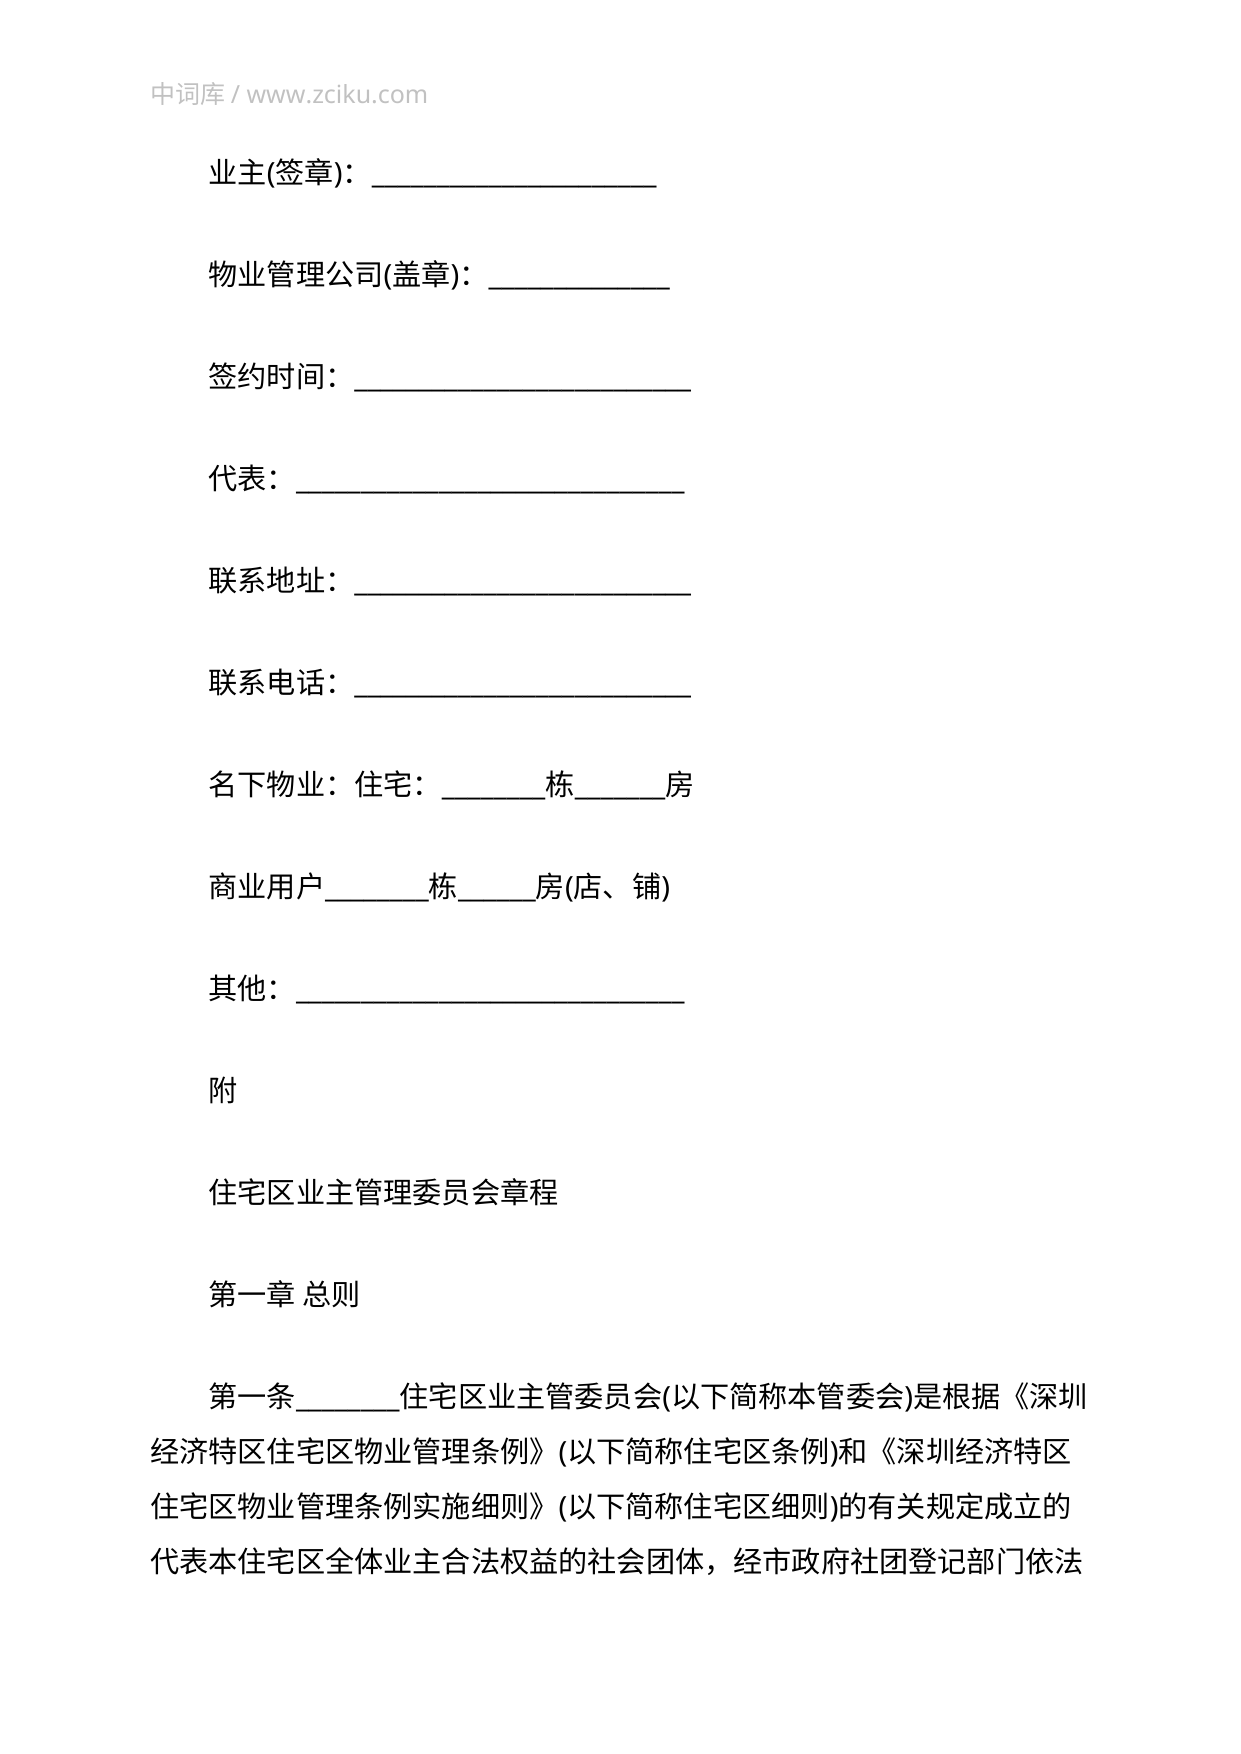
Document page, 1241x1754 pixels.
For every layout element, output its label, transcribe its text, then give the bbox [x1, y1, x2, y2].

text 联系电话：__________________________ [150, 660, 1090, 702]
text 签约时间：__________________________ [150, 354, 1090, 396]
text 商业用户________栋______房(店、铺) [150, 864, 1090, 906]
text 附 [150, 1068, 1090, 1110]
text 名下物业：住宅：________栋_______房 [150, 762, 1090, 804]
text 第一章 总则 [150, 1271, 1090, 1314]
text 其他：______________________________ [150, 966, 1090, 1008]
text 物业管理公司(盖章)：______________ [150, 252, 1090, 294]
text 联系地址：__________________________ [150, 558, 1090, 600]
text 住宅区业主管理委员会章程 [150, 1169, 1090, 1212]
text 业主(签章)：______________________ [150, 150, 1090, 192]
text 代表：______________________________ [150, 456, 1090, 498]
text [150, 1373, 1090, 1580]
